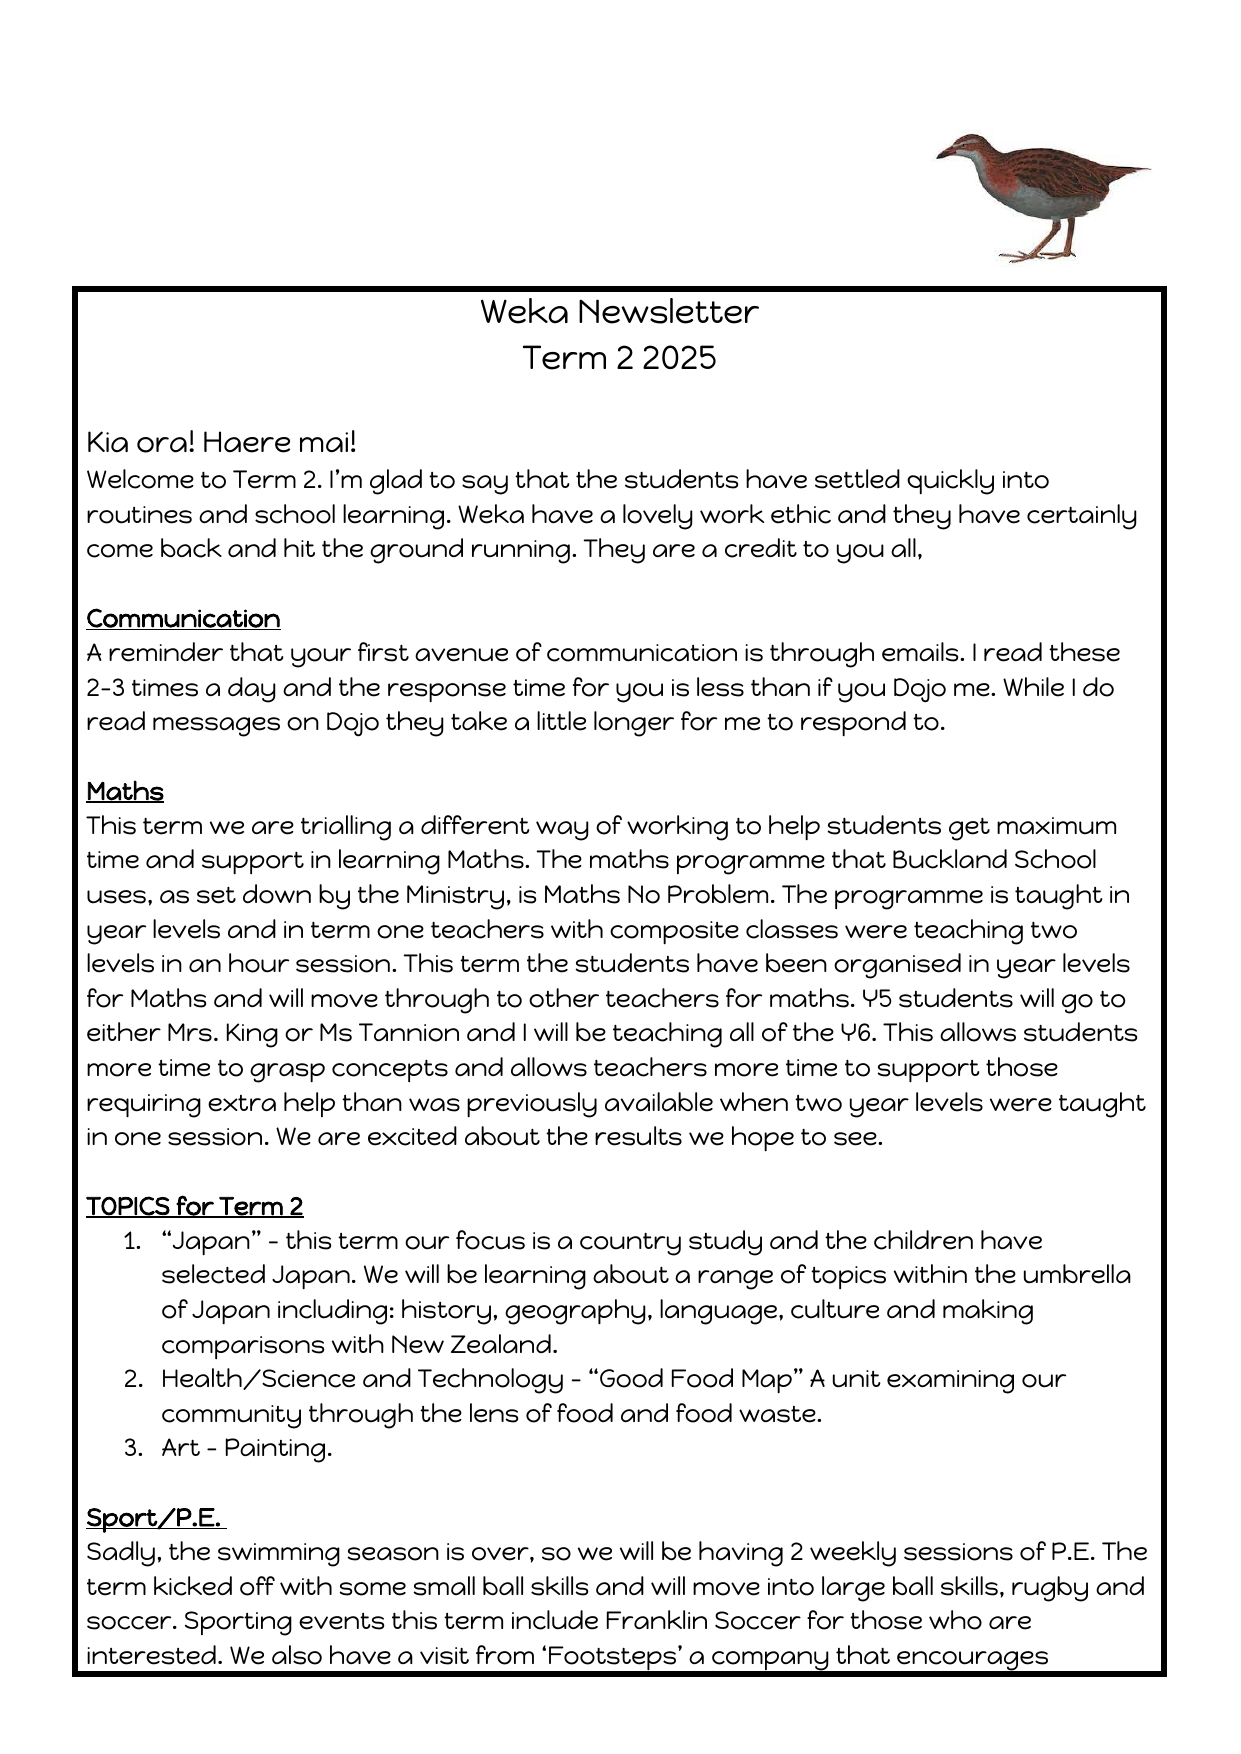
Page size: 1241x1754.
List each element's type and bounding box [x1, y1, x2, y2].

table_header [78, 292, 1161, 1671]
picture [931, 129, 1156, 267]
